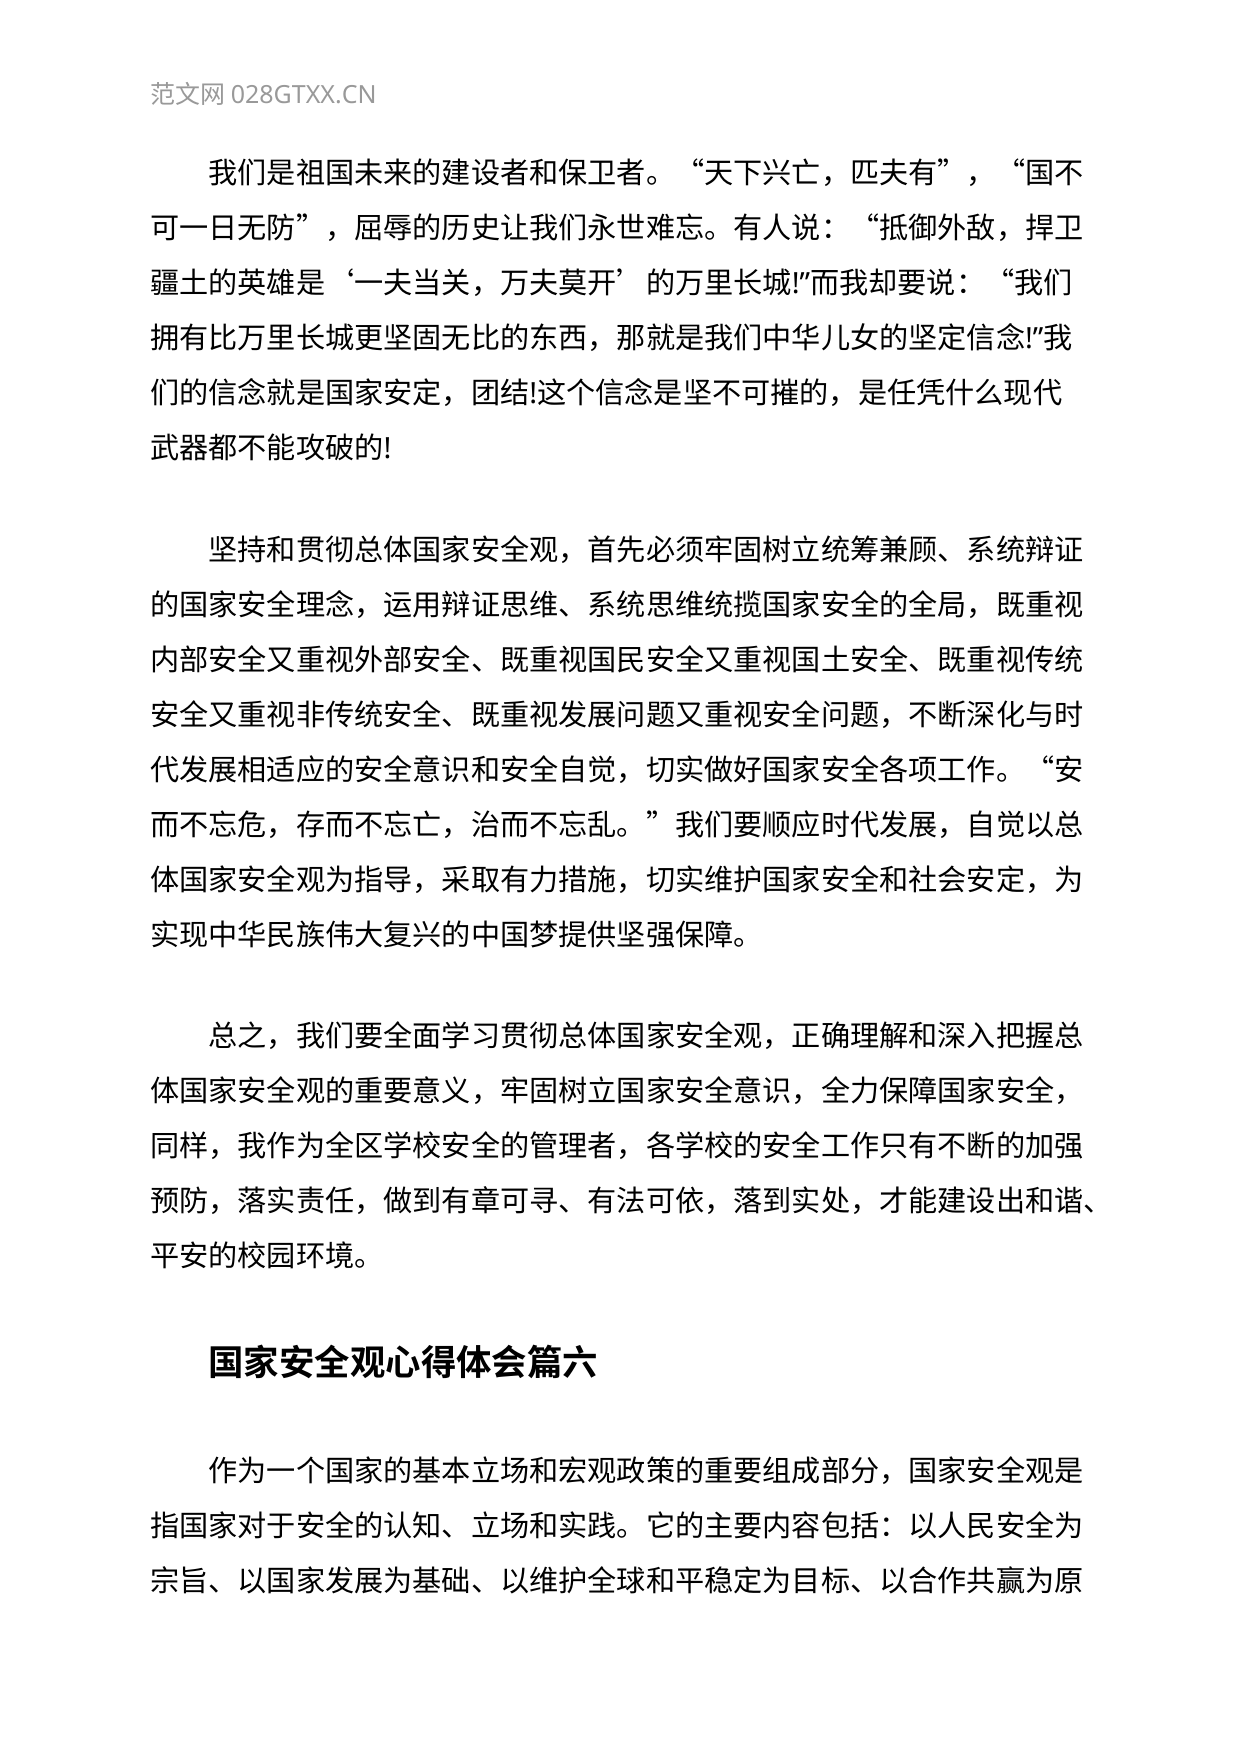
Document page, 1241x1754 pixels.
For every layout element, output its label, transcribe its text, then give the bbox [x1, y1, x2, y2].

text 坚持和贯彻总体国家安全观，首先必须牢固树立统筹兼顾、系统辩证的国家安全理念，运用辩证思维、系统思维统揽国家安全的全局，既重视内部安全又重视外部安全、既重视国民安全又重视国土安全、既重视传统安全又重视非传统安全、既重视发展问题又重视安全问题，不断深化与时代发展相适应的安全意识和安全自觉，切实做好国家安全各项工作。“安而不忘危，存而不忘亡，治而不忘乱。”我们要顺应时代发展，自觉以总体国家安全观为指导，采取有力措施，切实维护国家安全和社会安定，为实现中华民族伟大复兴的中国梦提供坚强保障。 [150, 527, 1090, 953]
text 国家安全观心得体会篇六 [150, 1334, 1090, 1385]
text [150, 1448, 1090, 1600]
text 总之，我们要全面学习贯彻总体国家安全观，正确理解和深入把握总体国家安全观的重要意义，牢固树立国家安全意识，全力保障国家安全，同样，我作为全区学校安全的管理者，各学校的安全工作只有不断的加强预防，落实责任，做到有章可寻、有法可依，落到实处，才能建设出和谐、平安的校园环境。 [150, 1013, 1090, 1275]
text 我们是祖国未来的建设者和保卫者。“天下兴亡，匹夫有”，“国不可一日无防”，屈辱的历史让我们永世难忘。有人说：“抵御外敌，捍卫疆土的英雄是‘一夫当关，万夫莫开’的万里长城!”而我却要说：“我们拥有比万里长城更坚固无比的东西，那就是我们中华儿女的坚定信念!”我们的信念就是国家安定，团结!这个信念是坚不可摧的，是任凭什么现代武器都不能攻破的! [150, 150, 1090, 467]
